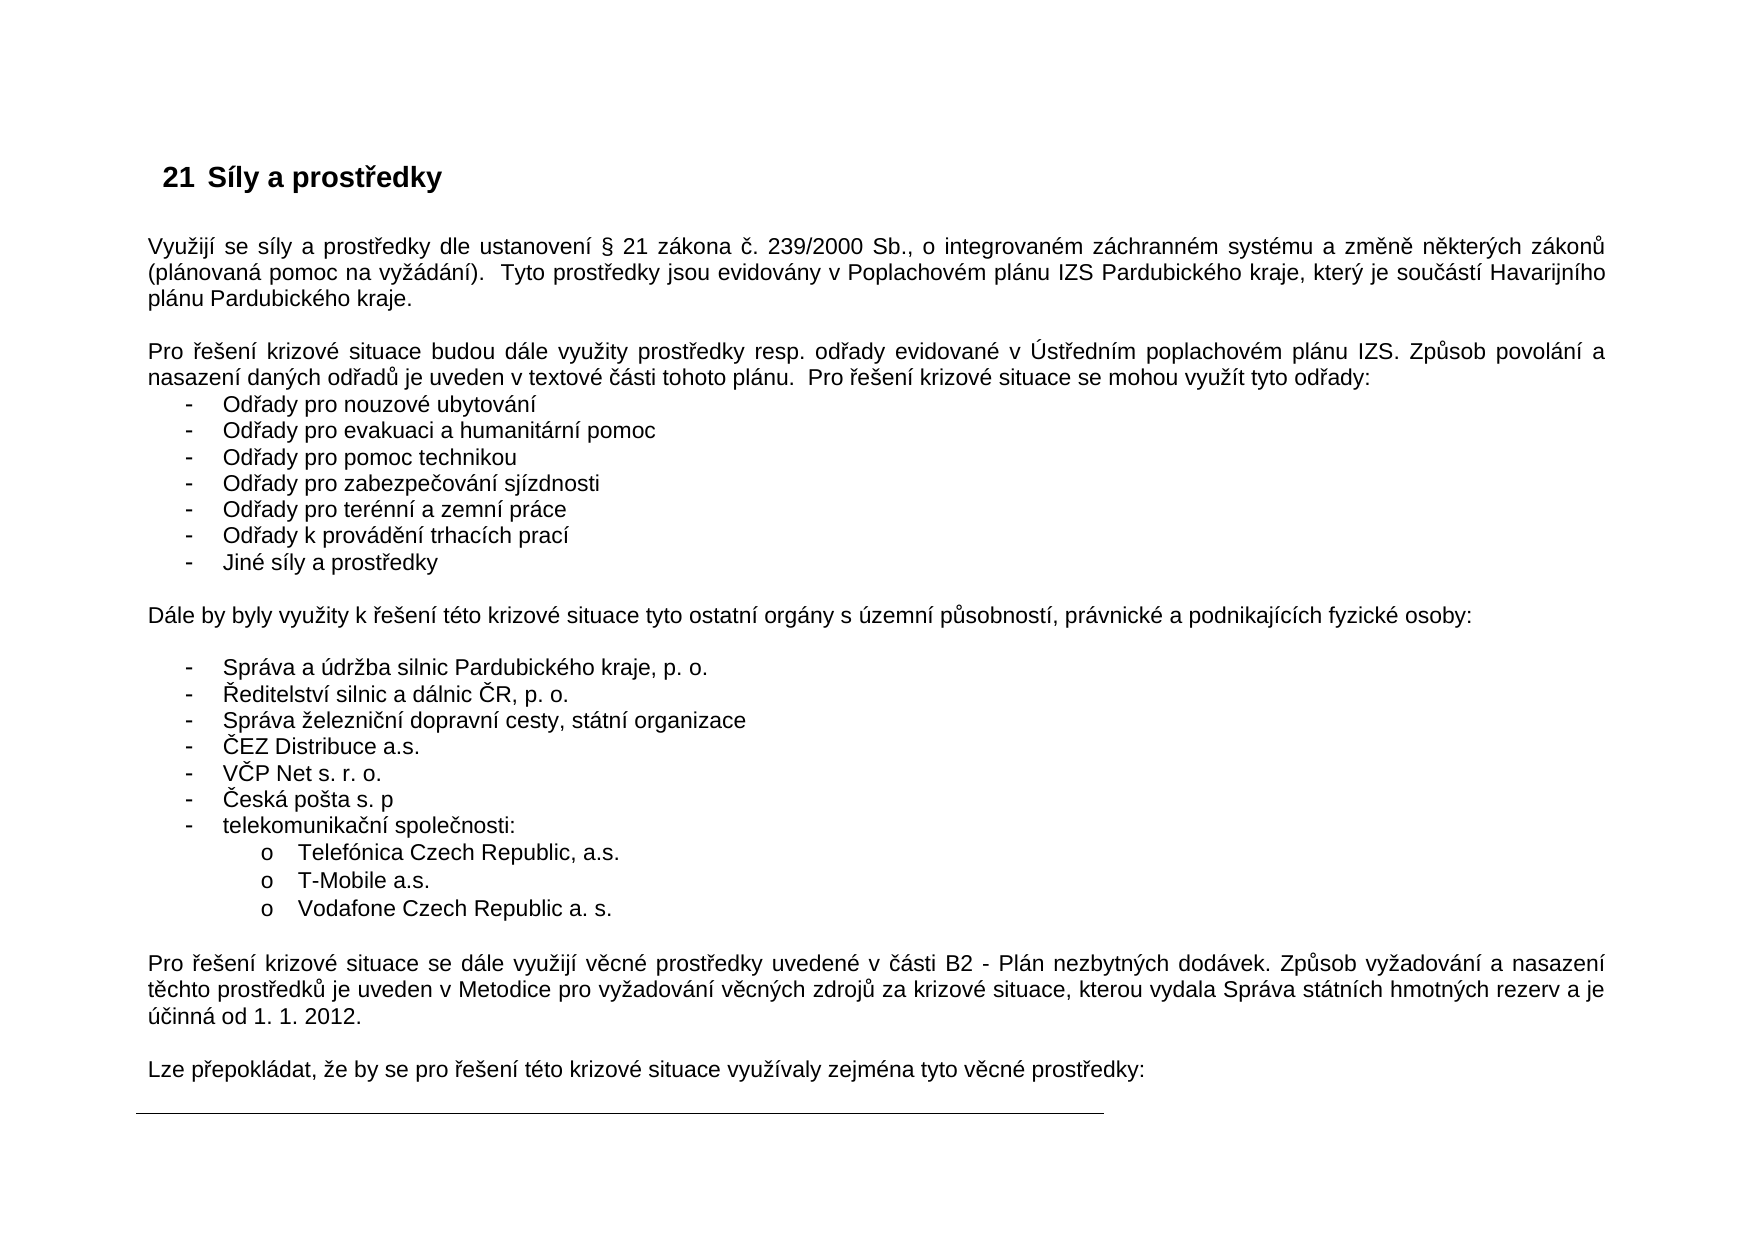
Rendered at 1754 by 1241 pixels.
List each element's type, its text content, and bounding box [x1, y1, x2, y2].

list Ředitelství silnic a dálnic ČR, p. o. [185, 681, 1606, 707]
text Pro řešení krizové situace budou dále využity prostředky resp. odřady evidované v Ústředním poplachovém plánu IZS. Způsob povolání a nasazení daných odřadů je uveden v textové části tohoto plánu. Pro řešení krizové situace se mohou využít tyto odřady: [148, 338, 1606, 391]
list Správa a údržba silnic Pardubického kraje, p. o. [185, 654, 1606, 681]
list Odřady pro terénní a zemní práce [185, 496, 1606, 522]
list Telefónica Czech Republic, a.s. [260, 839, 1606, 867]
text Lze přepokládat, že by se pro řešení této krizové situace využívaly zejména tyto věcné prostředky: [148, 1056, 1606, 1082]
text Pro řešení krizové situace se dále využijí věcné prostředky uvedené v části B2 - Plán nezbytných dodávek. Způsob vyžadování a nasazení těchto prostředků je uveden v Metodice pro vyžadování věcných zdrojů za krizové situace, kterou vydala Správa státních hmotných rezerv a je účinná od 1. 1. 2012. [148, 950, 1606, 1029]
list Odřady k provádění trhacích prací [185, 522, 1606, 549]
list Odřady pro zabezpečování sjízdnosti [185, 470, 1606, 496]
subtitle Síly a prostředky [162, 160, 1606, 194]
list Správa železniční dopravní cesty, státní organizace [185, 707, 1606, 733]
list Česká pošta s. p [185, 786, 1606, 812]
text Dále by byly využity k řešení této krizové situace tyto ostatní orgány s územní působností, právnické a podnikajících fyzické osoby: [148, 602, 1606, 628]
list Jiné síly a prostředky [185, 549, 1606, 575]
list Odřady pro evakuaci a humanitární pomoc [185, 417, 1606, 443]
list Odřady pro pomoc technikou [185, 443, 1606, 470]
list VČP Net s. r. o. [185, 760, 1606, 786]
text Využijí se síly a prostředky dle ustanovení § 21 zákona č. 239/2000 Sb., o integrovaném záchranném systému a změně některých zákonů (plánovaná pomoc na vyžádání). Tyto prostředky jsou evidovány v Poplachovém plánu IZS Pardubického kraje, který je součástí Havarijního plánu Pardubického kraje. [148, 233, 1606, 312]
list Odřady pro nouzové ubytování [185, 391, 1606, 417]
list T-Mobile a.s. [260, 867, 1606, 895]
list ČEZ Distribuce a.s. [185, 733, 1606, 760]
list telekomunikační společnosti: [185, 812, 1606, 839]
list Vodafone Czech Republic a. s. [260, 895, 1606, 924]
